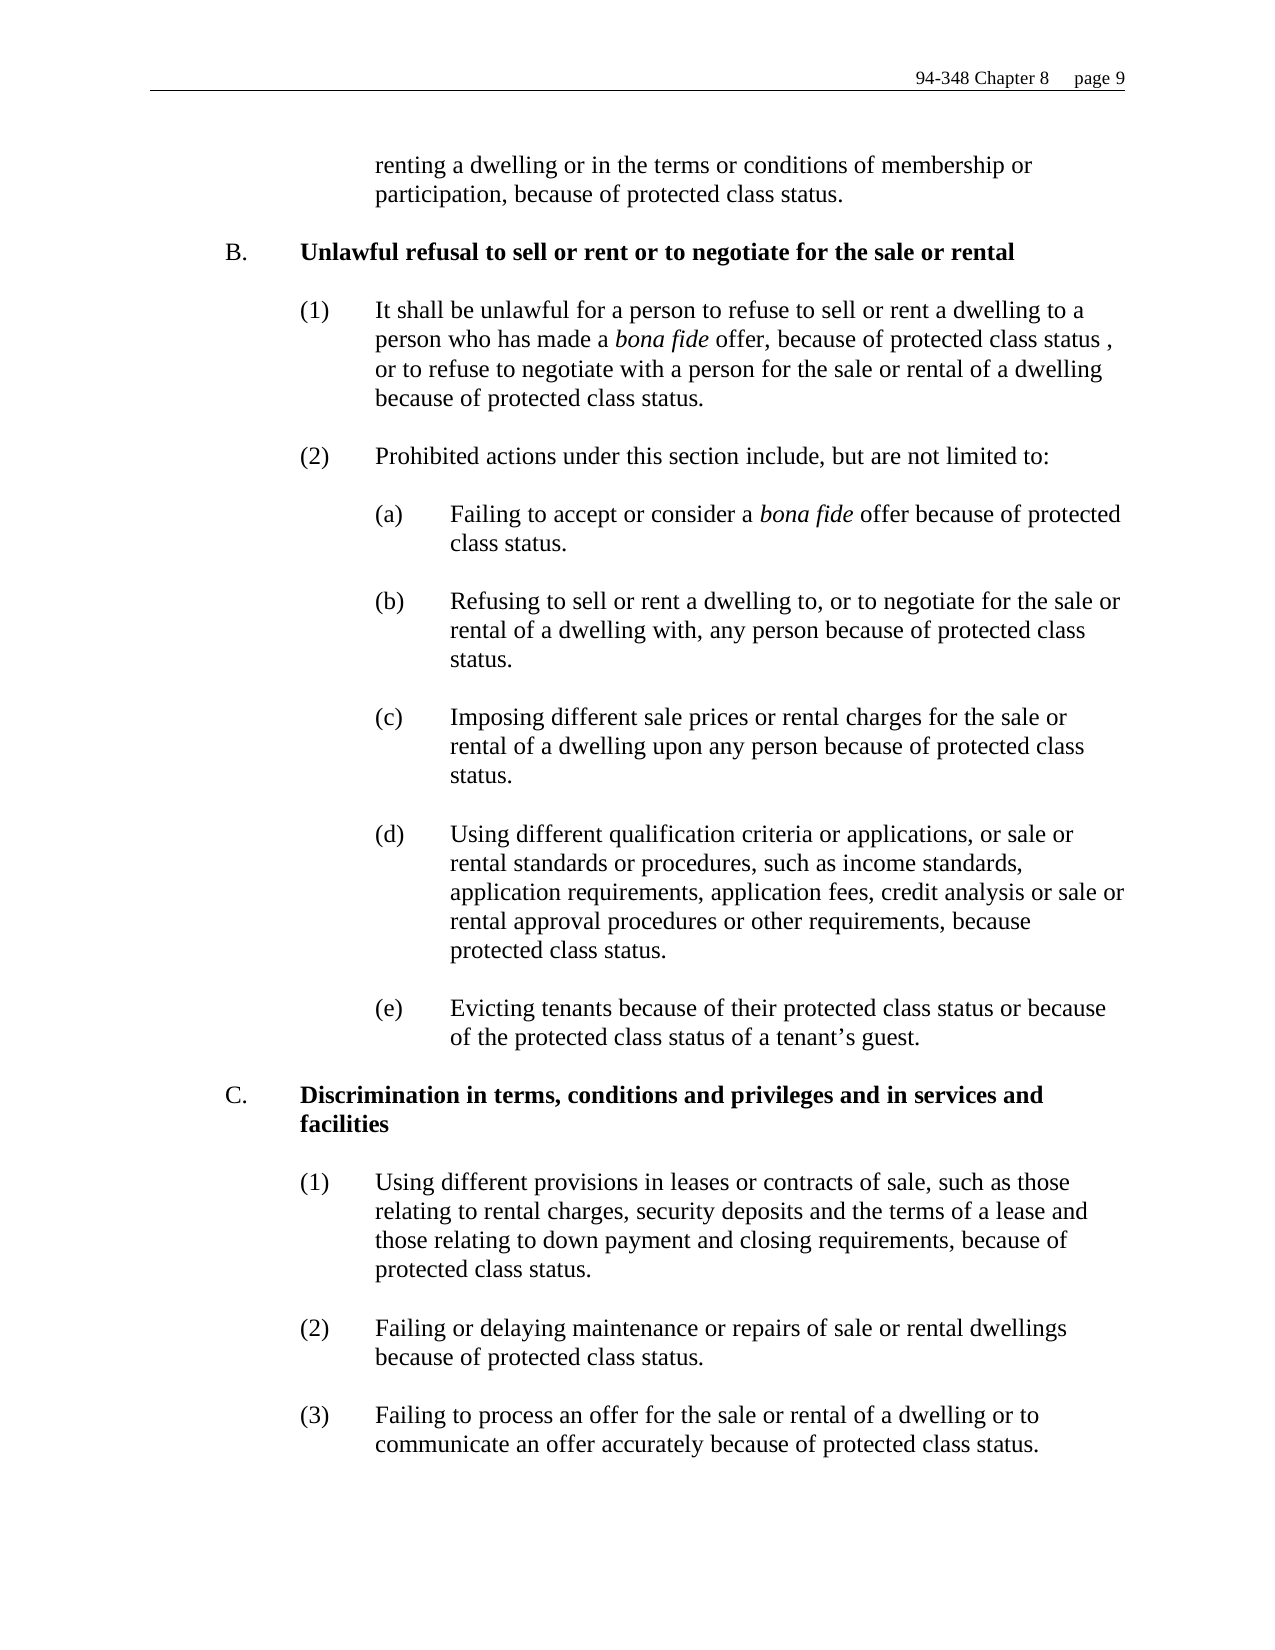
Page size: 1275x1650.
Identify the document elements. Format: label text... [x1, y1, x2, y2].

text (1) Using different provisions in leases or contracts of sale, such as those relating to rental charges, security deposits and the terms of a lease and those relating to down payment and closing requirements, because of protected class status. [300, 1167, 1116, 1283]
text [300, 150, 1116, 208]
text (2) Failing or delaying maintenance or repairs of sale or rental dwellings because of protected class status. [300, 1312, 1125, 1371]
text (d) Using different qualification criteria or applications, or sale or rental standards or procedures, such as income standards, application requirements, application fees, credit analysis or sale or rental approval procedures or other requirements, because protected class status. [375, 818, 1125, 964]
text (e) Evicting tenants because of their protected class status or because of the protected class status of a tenant’s guest. [375, 993, 1125, 1051]
text (a) Failing to accept or consider a bona fide offer because of protected class status. [375, 499, 1125, 557]
text (c) Imposing different sale prices or rental charges for the sale or rental of a dwelling upon any person because of protected class status. [375, 702, 1125, 789]
text B. Unlawful refusal to sell or rent or to negotiate for the sale or rental [150, 237, 1125, 266]
text (1) It shall be unlawful for a person to refuse to sell or rent a dwelling to a person who has made a bona fide offer, because of protected class status , or to refuse to negotiate with a person for the sale or rental of a dwelling because of protected class status. [300, 295, 1125, 412]
text (3) Failing to process an offer for the sale or rental of a dwelling or to communicate an offer accurately because of protected class status. [300, 1400, 1125, 1458]
text (2) Prohibited actions under this section include, but are not limited to: [300, 441, 1125, 470]
text (b) Refusing to sell or rent a dwelling to, or to negotiate for the sale or rental of a dwelling with, any person because of protected class status. [375, 586, 1125, 673]
text C. Discrimination in terms, conditions and privileges and in services and facilities [225, 1080, 1125, 1138]
